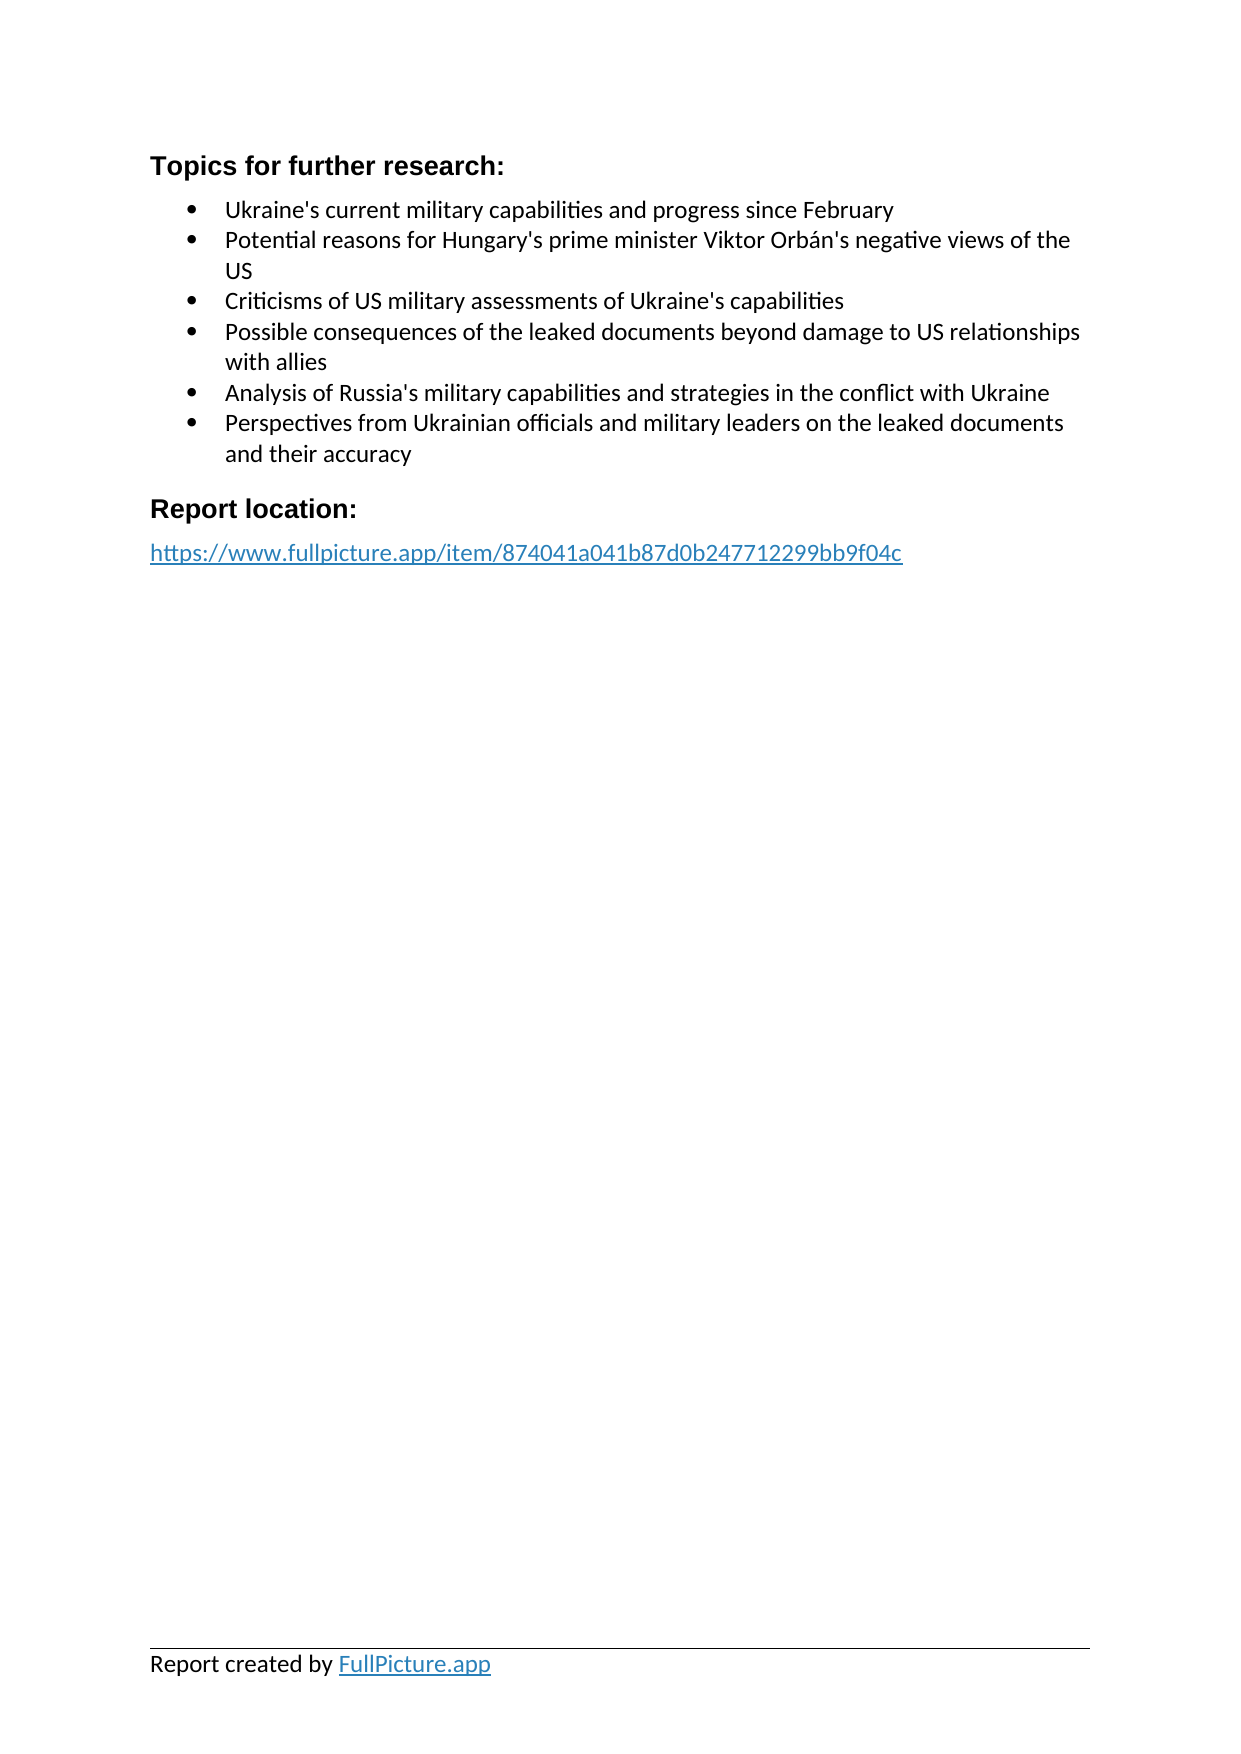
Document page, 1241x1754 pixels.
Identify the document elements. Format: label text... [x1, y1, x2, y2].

subtitle Report location: [150, 493, 1090, 525]
list Potential reasons for Hungary's prime minister Viktor Orbán's negative views of the US [187, 224, 1090, 285]
list Perspectives from Ukrainian officials and military leaders on the leaked documents and their accuracy [187, 407, 1090, 468]
list Criticisms of US military assessments of Ukraine's capabilities [187, 285, 1090, 316]
list Possible consequences of the leaked documents beyond damage to US relationships with allies [187, 316, 1090, 377]
list Ukraine's current military capabilities and progress since February [187, 194, 1090, 224]
text https://www.fullpicture.app/item/874041a041b87d0b247712299bb9f04c [150, 537, 1090, 568]
subtitle Topics for further research: [150, 150, 1090, 181]
list Analysis of Russia's military capabilities and strategies in the conflict with Ukraine [187, 377, 1090, 407]
